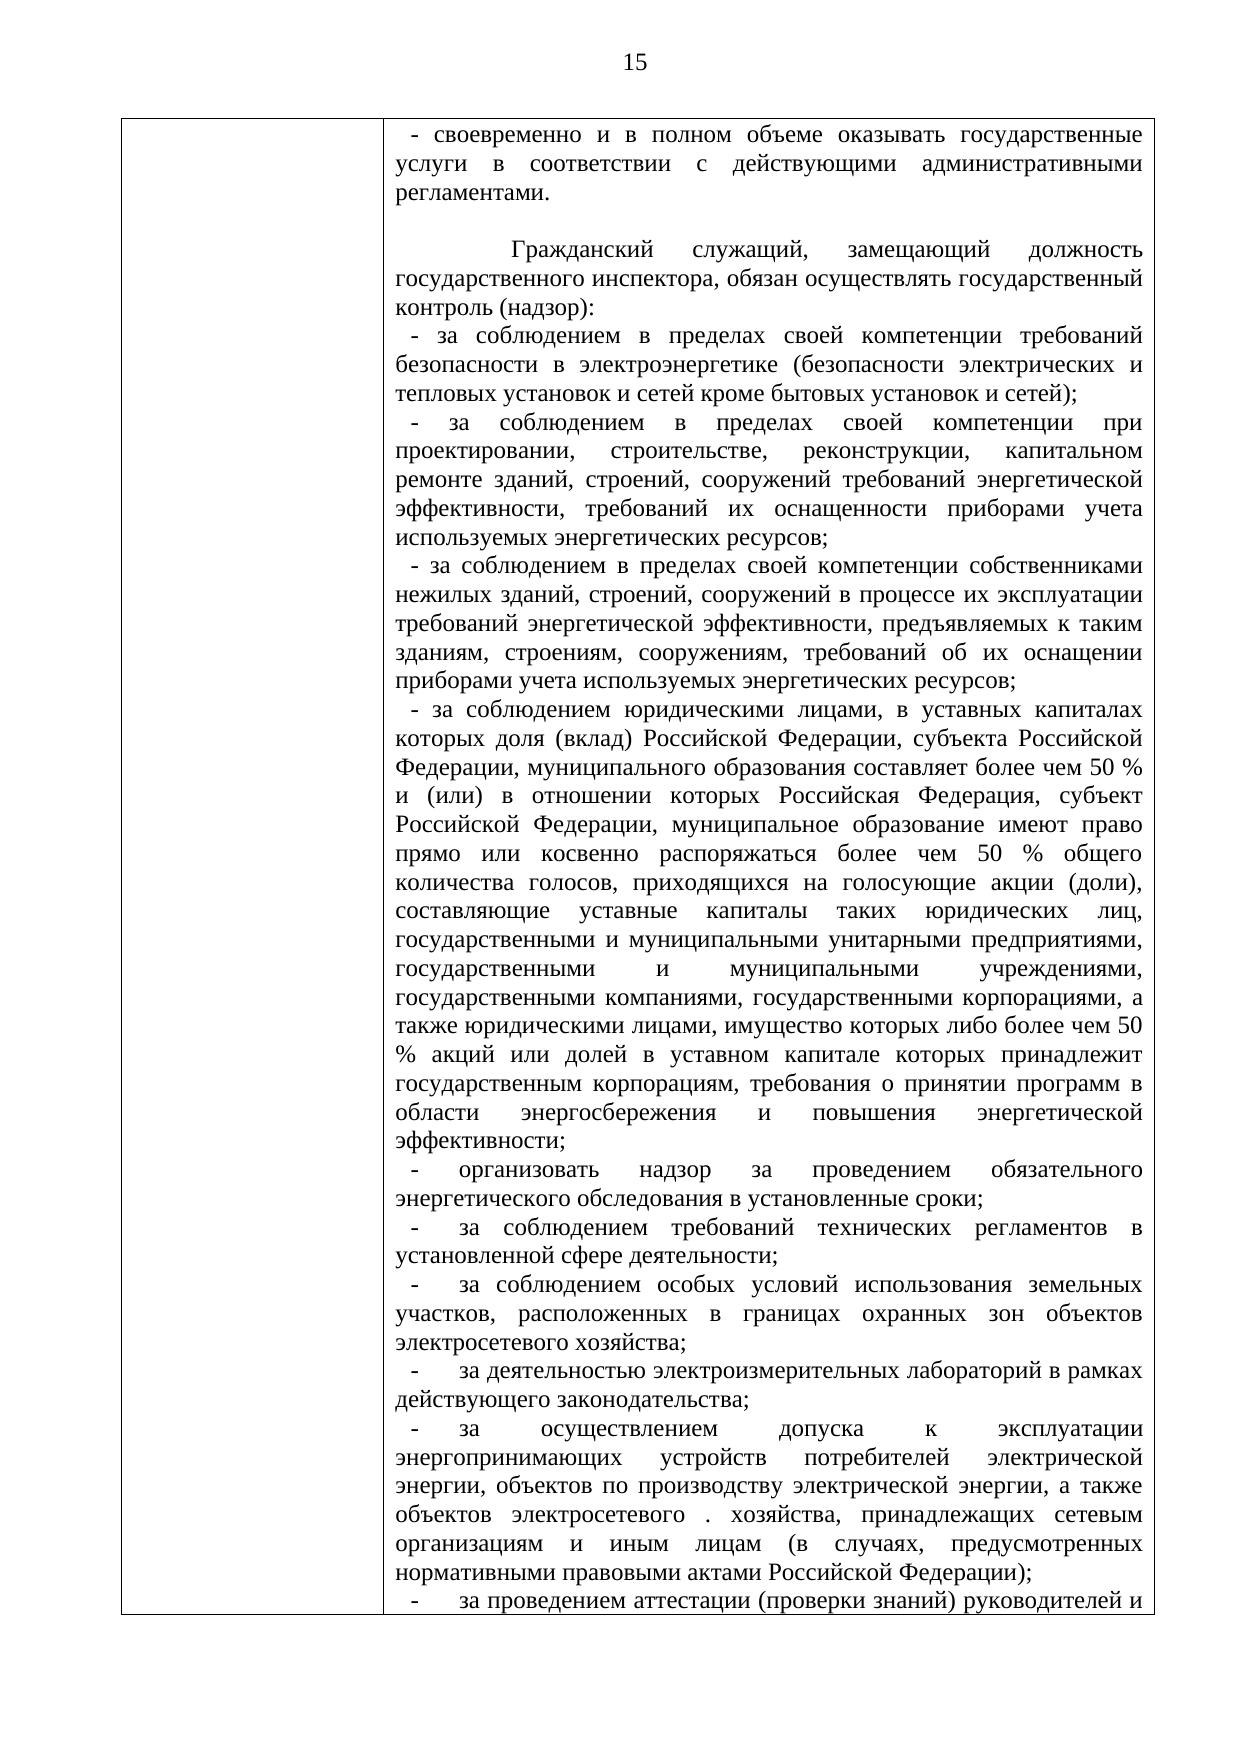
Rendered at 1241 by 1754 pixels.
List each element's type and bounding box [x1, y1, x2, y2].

table_cell [384, 119, 1154, 1614]
table_cell [122, 119, 383, 1614]
